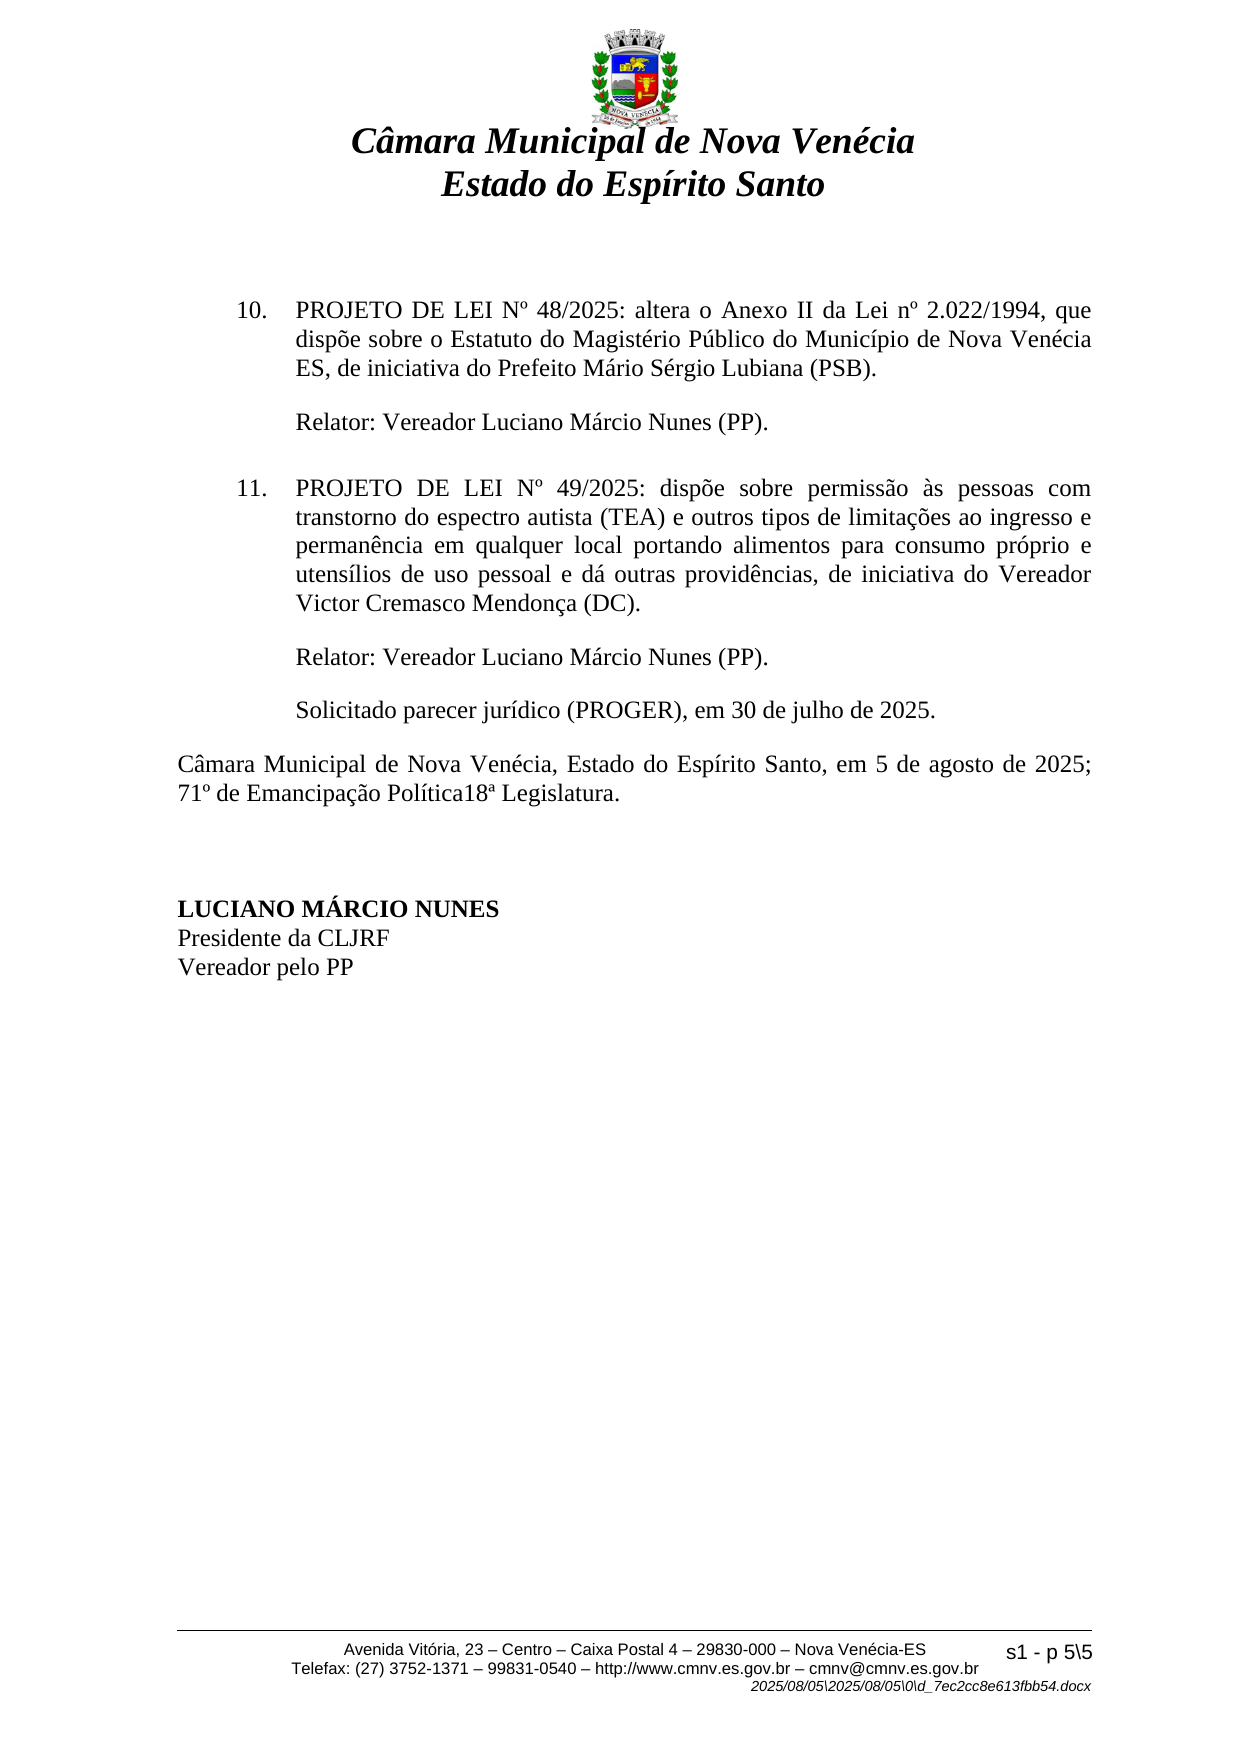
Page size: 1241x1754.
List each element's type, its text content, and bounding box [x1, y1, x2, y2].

text Presidente da CLJRF [177, 923, 1092, 952]
picture [591, 29, 678, 129]
text Relator: Vereador Luciano Márcio Nunes (PP). [295, 407, 1092, 435]
text Solicitado parecer jurídico (PROGER), em 30 de julho de 2025. [295, 695, 1092, 724]
list PROJETO DE LEI Nº 49/2025: dispõe sobre permissão às pessoas com transtorno do espectro autista (TEA) e outros tipos de limitações ao ingresso e permanência em qualquer local portando alimentos para consumo próprio e utensílios de uso pessoal e dá outras providências, de iniciativa do Vereador Victor Cremasco Mendonça (DC). [236, 473, 1092, 617]
text LUCIANO MÁRCIO NUNES [177, 894, 1092, 923]
text Vereador pelo PP [177, 952, 1092, 980]
text Relator: Vereador Luciano Márcio Nunes (PP). [295, 642, 1092, 670]
list PROJETO DE LEI Nº 48/2025: altera o Anexo II da Lei nº 2.022/1994, que dispõe sobre o Estatuto do Magistério Público do Município de Nova Venécia ES, de iniciativa do Prefeito Mário Sérgio Lubiana (PSB). [236, 295, 1092, 382]
text Câmara Municipal de Nova Venécia, Estado do Espírito Santo, em 5 de agosto de 2025; 71º de Emancipação Política18ª Legislatura. [177, 749, 1092, 807]
